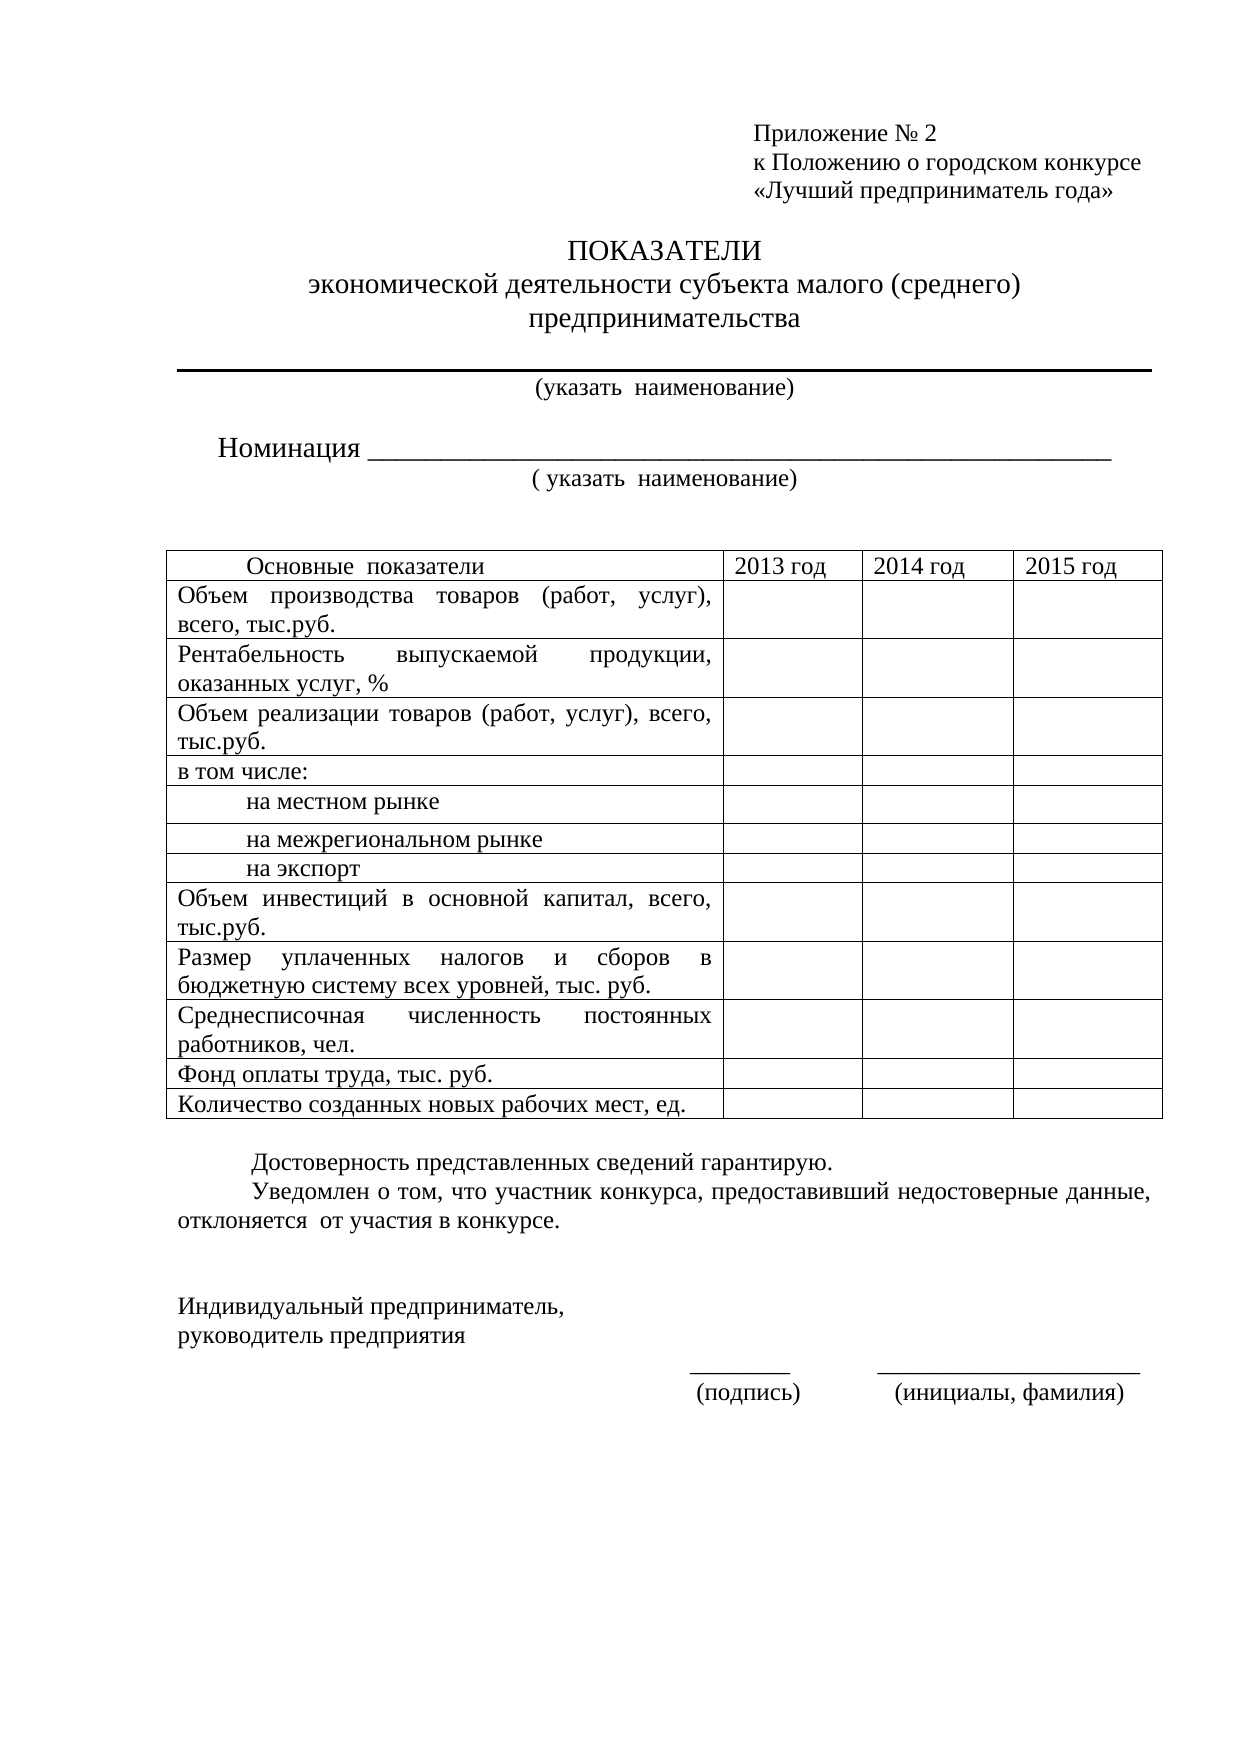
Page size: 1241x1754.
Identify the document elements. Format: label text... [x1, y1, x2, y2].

text предпринимательства [177, 300, 1152, 334]
table_cell [863, 883, 1013, 941]
text ________ _____________________ [177, 1348, 1152, 1377]
table_cell [863, 581, 1013, 638]
table_cell [1014, 883, 1162, 941]
table_cell Объем производства товаров (работ, услуг), всего, тыс.руб. [167, 581, 723, 638]
text ( указать наименование) [177, 463, 1152, 492]
table_cell [724, 824, 862, 852]
table_cell Рентабельность выпускаемой продукции, оказанных услуг, % [167, 639, 723, 697]
table_cell [724, 639, 862, 697]
table_cell [863, 639, 1013, 697]
table_cell [863, 756, 1013, 785]
table_cell [724, 942, 862, 999]
table_header Основные показатели [167, 551, 723, 579]
text (подпись) (инициалы, фамилия) [177, 1377, 1152, 1406]
table_cell Фонд оплаты труда, тыс. руб. [167, 1059, 723, 1088]
text Достоверность представленных сведений гарантирую. [177, 1147, 1152, 1176]
table_cell [1014, 824, 1162, 852]
table_cell [724, 883, 862, 941]
table_cell Количество созданных новых рабочих мест, ед. [167, 1089, 723, 1117]
table_header 2013 год [724, 551, 862, 579]
table_header 2015 год [1014, 551, 1162, 579]
table_cell [724, 1000, 862, 1058]
table_cell [1014, 854, 1162, 882]
table_cell Среднесписочная численность постоянных работников, чел. [167, 1000, 723, 1058]
table_cell [863, 1000, 1013, 1058]
table_cell [863, 698, 1013, 755]
table_cell [724, 1089, 862, 1117]
table_cell [724, 698, 862, 755]
text Уведомлен о том, что участник конкурса, предоставивший недостоверные данные, отклоняется от участия в конкурсе. [177, 1176, 1152, 1233]
table_header 2014 год [863, 551, 1013, 579]
table_cell на местном рынке [167, 786, 723, 823]
table_cell [1014, 1000, 1162, 1058]
table_cell [863, 1089, 1013, 1117]
table_cell на межрегиональном рынке [167, 824, 723, 852]
table_cell [1014, 698, 1162, 755]
table_cell [863, 824, 1013, 852]
text экономической деятельности субъекта малого (среднего) [177, 267, 1152, 300]
table_cell [1014, 942, 1162, 999]
table_cell [1014, 756, 1162, 785]
table_cell Размер уплаченных налогов и сборов в бюджетную систему всех уровней, тыс. руб. [167, 942, 723, 999]
text (указать наименование) [177, 372, 1152, 401]
text ПОКАЗАТЕЛИ [177, 233, 1152, 267]
text Приложение № 2 к Положению о городском конкурсе «Лучший предприниматель года» [753, 118, 1152, 204]
table_cell [1014, 1059, 1162, 1088]
table_cell [1014, 581, 1162, 638]
text Номинация ___________________________________________________ [177, 430, 1152, 463]
table_cell в том числе: [167, 756, 723, 785]
table_cell [724, 786, 862, 823]
table_cell на экспорт [167, 854, 723, 882]
text Индивидуальный предприниматель, [177, 1291, 1152, 1320]
table_cell Объем реализации товаров (работ, услуг), всего, тыс.руб. [167, 698, 723, 755]
text руководитель предприятия [177, 1320, 1152, 1348]
table_cell [863, 854, 1013, 882]
table_cell [863, 1059, 1013, 1088]
table_cell Объем инвестиций в основной капитал, всего, тыс.руб. [167, 883, 723, 941]
table_cell [724, 854, 862, 882]
table_cell [724, 581, 862, 638]
table_cell [863, 786, 1013, 823]
table_cell [1014, 1089, 1162, 1117]
table_cell [1014, 639, 1162, 697]
table_cell [1014, 786, 1162, 823]
table_cell [863, 942, 1013, 999]
table_cell [724, 756, 862, 785]
table_cell [724, 1059, 862, 1088]
